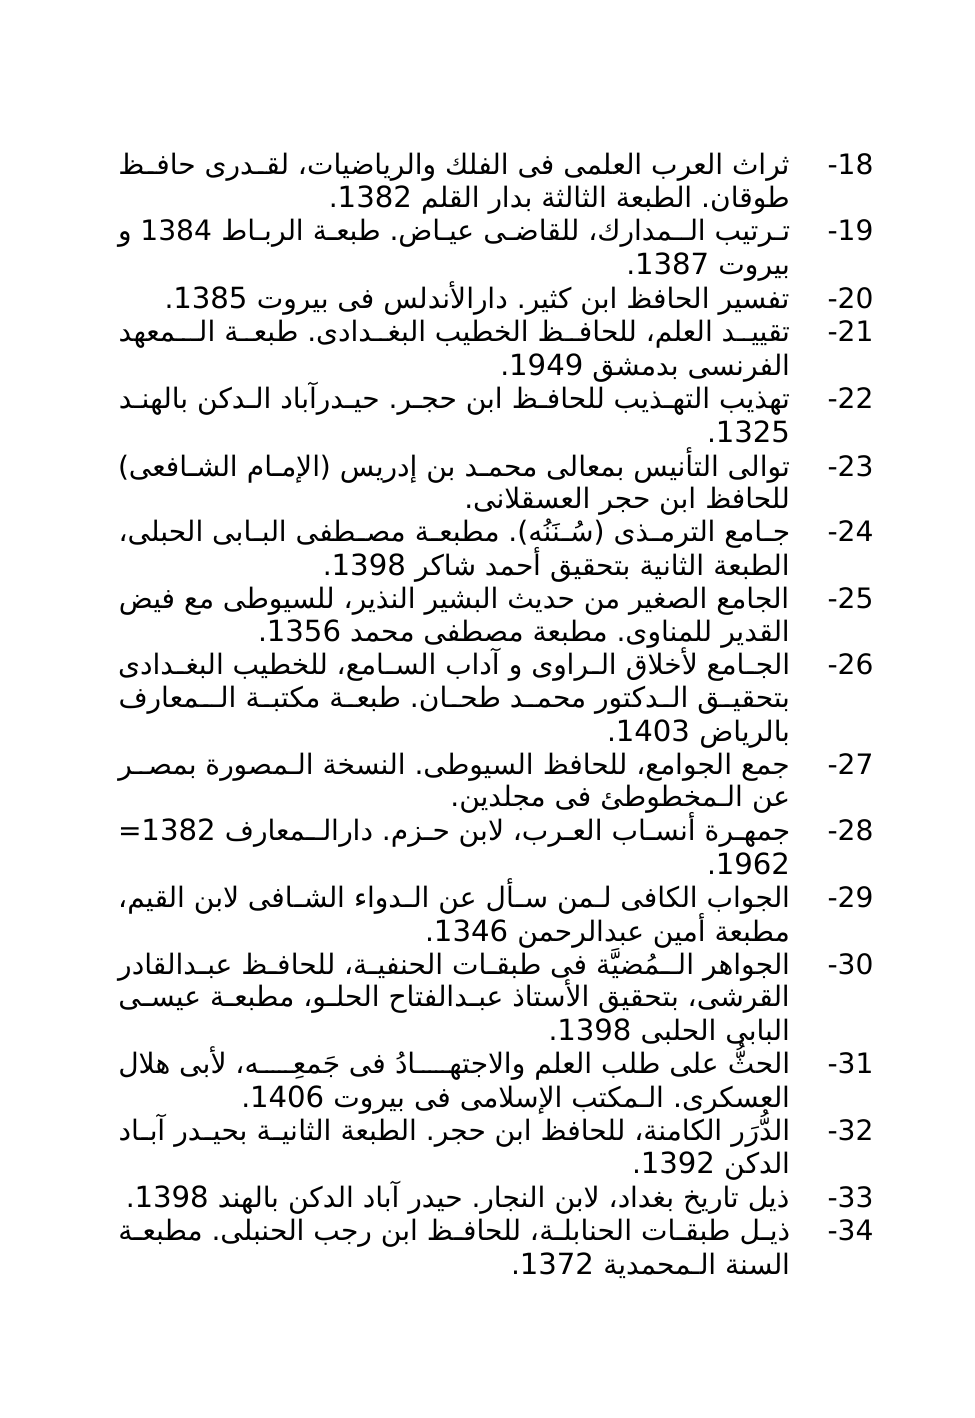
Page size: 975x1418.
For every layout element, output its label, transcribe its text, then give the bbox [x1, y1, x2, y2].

list ذیل تاریخ بغداد، لابن النجار. حیدر آباد الدكن بالهند 1398. [118, 1181, 827, 1214]
list جمع الجوامع، للحافظ السیوطی. النسخة الـمصورة بمصر عن الـمخطوطئ فی مجلدین. [118, 748, 827, 813]
list الجامع الصغیر من حدیث البشیر النذیر، للسیوطی مع فیض القدیر للمناوی. مطبعة مصطفی محمد 1356. [118, 582, 827, 648]
list الجواب الكافی لـمن سأل عن الدواء الشافی لابن القیم، مطبعة أمین عبدالرحمن 1346. [118, 881, 827, 948]
list تهذیب التهذیب للحافظ ابن حجر. حیدرآباد الدكن بالهند 1325. [118, 382, 827, 450]
list ترتیب الـمدارك، للقاضی عیاض. طبعة الرباط 1384 و بیروت 1387. [118, 214, 827, 281]
list الحثُّ علی طلب العلم والاجتهادُ فی جَمعِه، لأبی هلال العسكری. الـمكتب الإسلامی فی بیروت 1406. [118, 1047, 827, 1114]
list جمهرة أنساب العرب، لابن حزم. دارالـمعارف 1382= 1962. [118, 813, 827, 881]
list الجواهر الـمُضیَّة فی طبقات الحنفیة، للحافظ عبدالقادر القرشی، بتحقیق الأستاذ عبدالفتاح الحلو، مطبعة عیسی البابی الحلبی 1398. [118, 948, 827, 1047]
list ثراث العرب العلمی فی الفلك والریاضیات، لقدری حافظ طوقان. الطبعة الثالثة بدار القلم 1382. [118, 148, 827, 214]
list الدُّرَر الكامنة، للحافظ ابن حجر. الطبعة الثانیة بحیدر آباد الدكن 1392. [118, 1114, 827, 1181]
list جامع الترمذی (سُنَنُه). مطبعة مصطفی البابی الحبلی، الطبعة الثانیة بتحقیق أحمد شاكر 1398. [118, 515, 827, 582]
list توالی التأنیس بمعالی محمد بن إدریس (الإمام الشافعی) للحافظ ابن حجر العسقلانی. [118, 450, 827, 515]
list تقیید العلم، للحافظ الخطیب البغدادی. طبعة الـمعهد الفرنسی بدمشق 1949. [118, 315, 827, 382]
list الجامع لأخلاق الراوی و آداب السامع، للخطیب البغدادی بتحقیق الدكتور محمد طحان. طبعة مكتبة الـمعارف بالریاض 1403. [118, 648, 827, 748]
list ذیل طبقات الحنابلة، للحافظ ابن رجب الحنبلی. مطبعة السنة الـمحمدیة 1372. [118, 1214, 827, 1281]
list تفسیر الحافظ ابن كثیر. دارالأندلس فی بیروت 1385. [118, 281, 827, 315]
